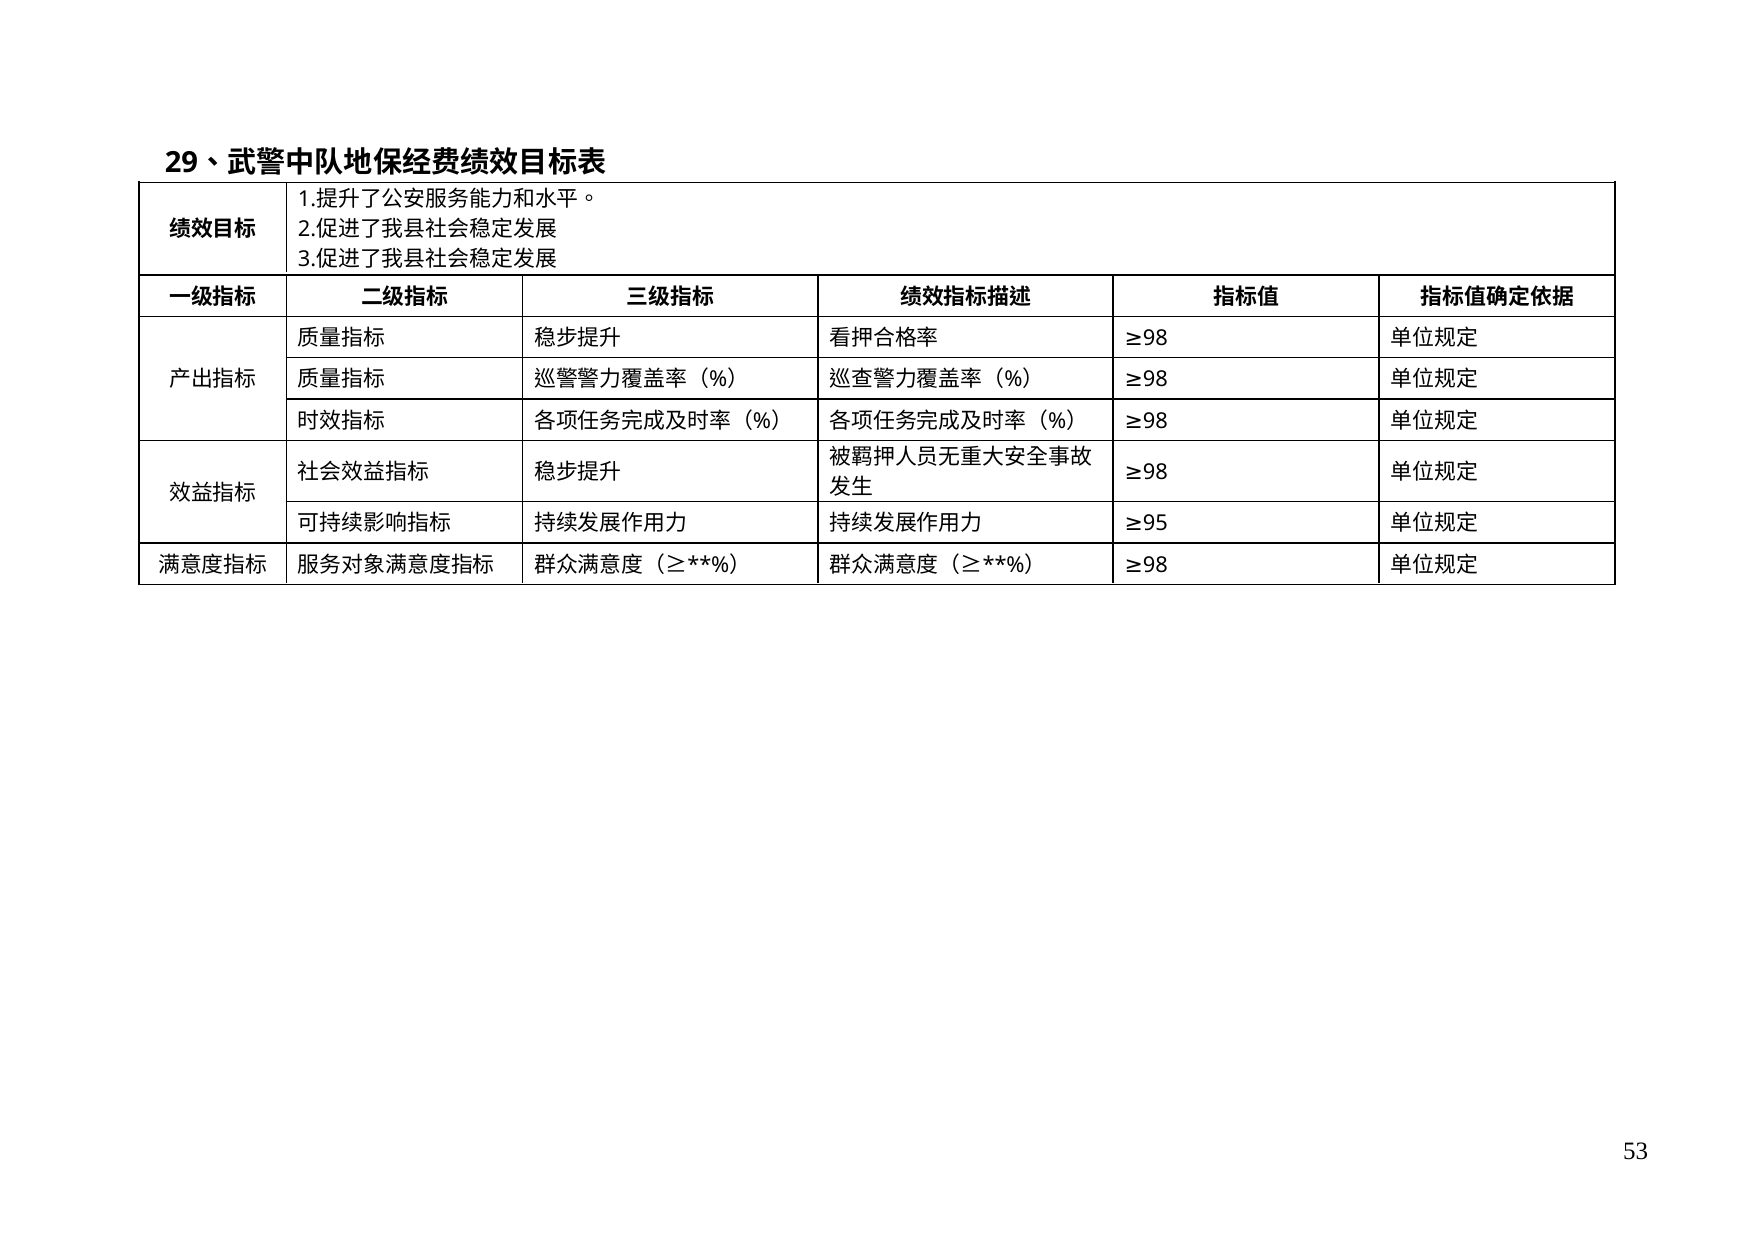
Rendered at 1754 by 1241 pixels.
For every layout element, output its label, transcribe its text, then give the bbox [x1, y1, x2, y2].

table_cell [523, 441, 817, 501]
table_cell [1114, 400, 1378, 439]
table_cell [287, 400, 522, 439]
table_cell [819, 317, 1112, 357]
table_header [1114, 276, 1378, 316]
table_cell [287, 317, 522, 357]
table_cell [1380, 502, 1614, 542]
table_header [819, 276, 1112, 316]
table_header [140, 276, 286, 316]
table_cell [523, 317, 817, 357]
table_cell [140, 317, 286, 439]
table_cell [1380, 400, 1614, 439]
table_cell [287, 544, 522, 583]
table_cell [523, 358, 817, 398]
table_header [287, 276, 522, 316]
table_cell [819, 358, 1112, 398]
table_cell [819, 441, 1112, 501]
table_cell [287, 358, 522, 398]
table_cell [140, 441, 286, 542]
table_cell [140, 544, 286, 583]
text 29、武警中队地保经费绩效目标表 [106, 142, 1648, 181]
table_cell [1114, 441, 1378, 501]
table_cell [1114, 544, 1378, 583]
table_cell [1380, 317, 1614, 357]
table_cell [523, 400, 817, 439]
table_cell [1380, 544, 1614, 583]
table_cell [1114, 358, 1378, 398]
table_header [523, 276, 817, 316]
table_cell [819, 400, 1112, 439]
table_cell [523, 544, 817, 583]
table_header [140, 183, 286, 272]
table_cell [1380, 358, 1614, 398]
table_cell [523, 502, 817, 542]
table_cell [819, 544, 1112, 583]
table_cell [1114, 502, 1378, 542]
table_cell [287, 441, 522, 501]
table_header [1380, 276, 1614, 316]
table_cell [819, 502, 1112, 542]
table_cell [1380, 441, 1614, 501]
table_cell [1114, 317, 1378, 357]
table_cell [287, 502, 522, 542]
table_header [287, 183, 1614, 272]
